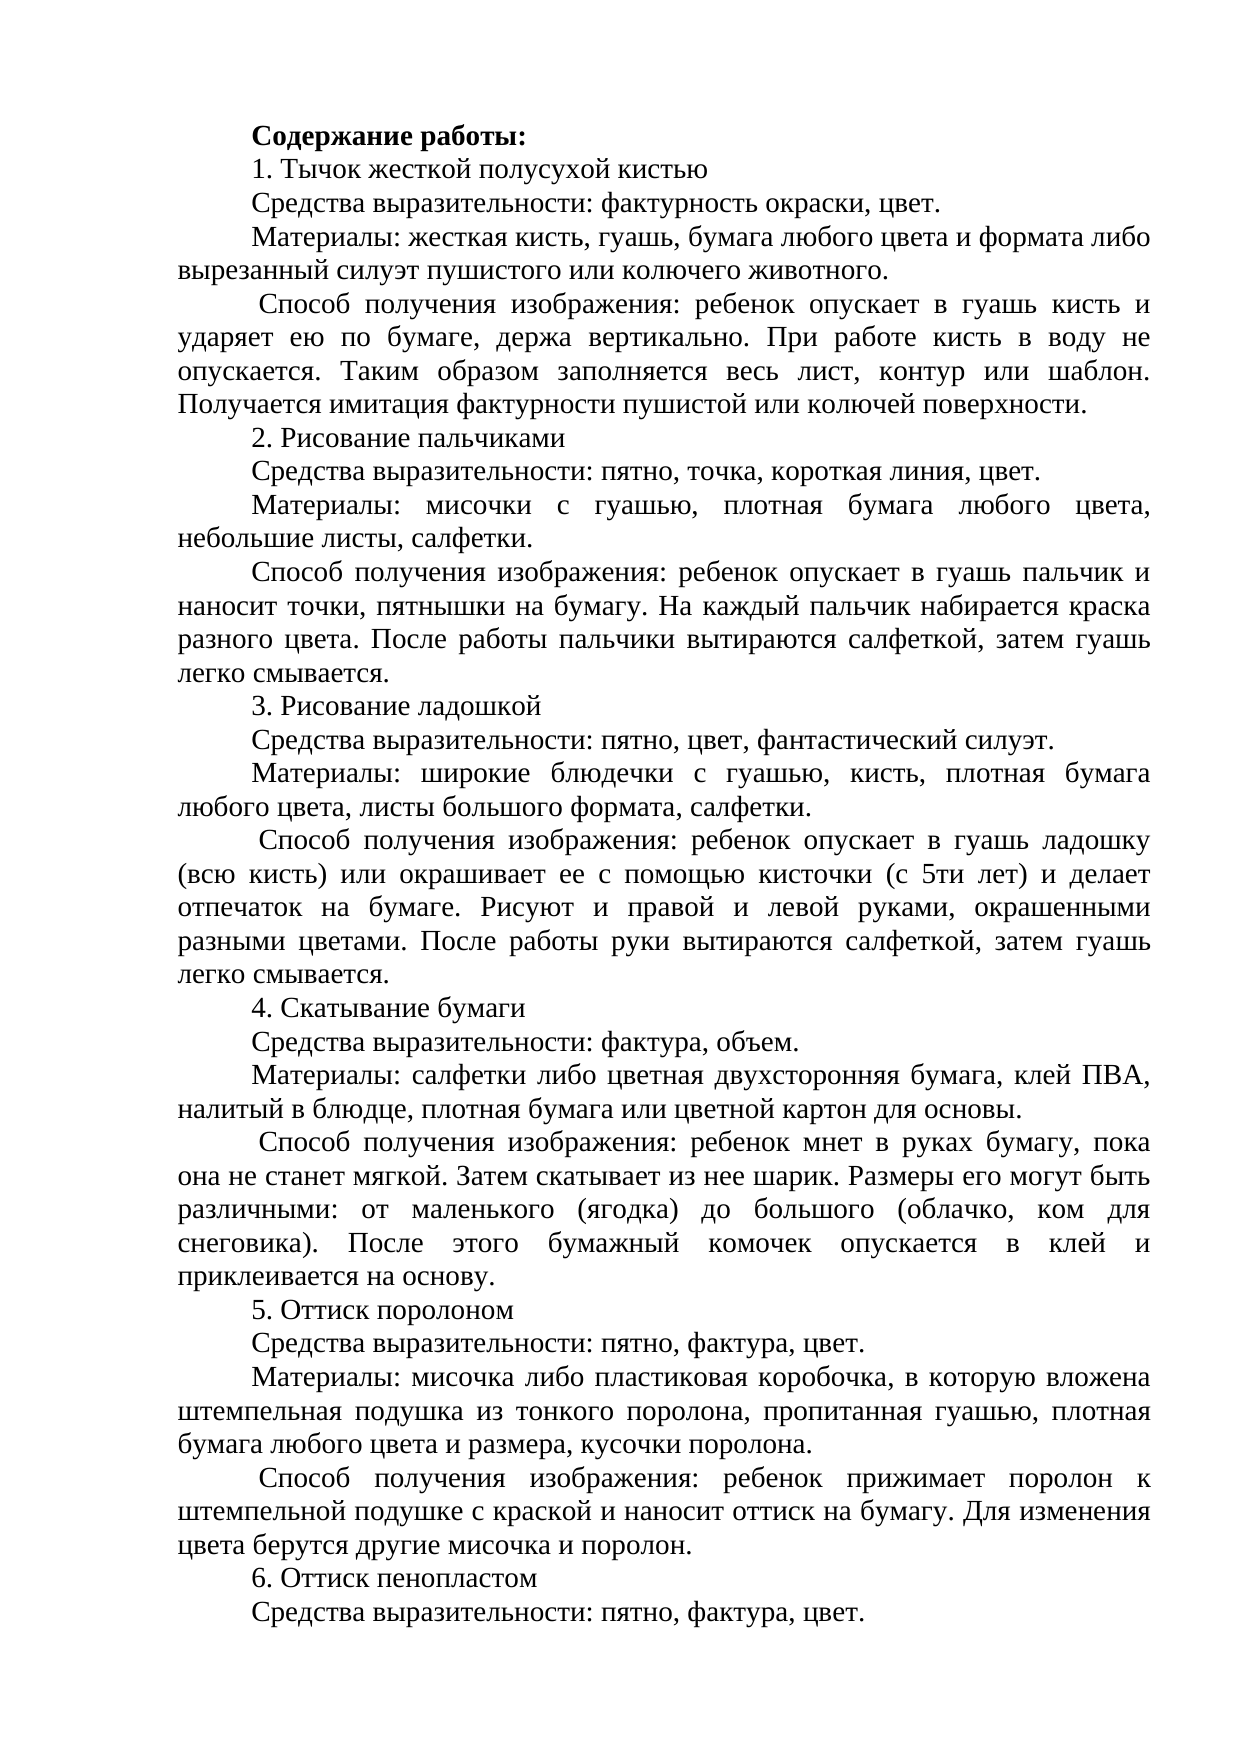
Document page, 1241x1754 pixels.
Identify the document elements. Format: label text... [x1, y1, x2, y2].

text Средства выразительности: пятно, точка, короткая линия, цвет. [177, 453, 1152, 487]
text Средства выразительности: фактурность окраски, цвет. [177, 185, 1152, 219]
text Материалы: мисочки с гуашью, плотная бумага любого цвета, небольшие листы, салфетки. [177, 487, 1152, 554]
text 1. Тычок жесткой полусухой кистью [177, 152, 1152, 185]
text Способ получения изображения: ребенок опускает в гуашь кисть и ударяет ею по бумаге, держа вертикально. При работе кисть в воду не опускается. Таким образом заполняется весь лист, контур или шаблон. Получается имитация фактурности пушистой или колючей поверхности. [177, 286, 1152, 420]
text Материалы: салфетки либо цветная двухсторонняя бумага, клей ПВА, налитый в блюдце, плотная бумага или цветной картон для основы. [177, 1057, 1152, 1124]
text Средства выразительности: пятно, цвет, фантастический силуэт. [177, 722, 1152, 755]
text Материалы: жесткая кисть, гуашь, бумага любого цвета и формата либо вырезанный силуэт пушистого или колючего животного. [177, 219, 1152, 286]
text Средства выразительности: фактура, объем. [177, 1024, 1152, 1057]
text Содержание работы: [177, 118, 1152, 152]
text Средства выразительности: пятно, фактура, цвет. [177, 1326, 1152, 1359]
text Материалы: широкие блюдечки с гуашью, кисть, плотная бумага любого цвета, листы большого формата, салфетки. [177, 755, 1152, 822]
text Материалы: мисочка либо пластиковая коробочка, в которую вложена штемпельная подушка из тонкого поролона, пропитанная гуашью, плотная бумага любого цвета и размера, кусочки поролона. [177, 1359, 1152, 1460]
text 2. Рисование пальчиками [177, 420, 1152, 453]
text Способ получения изображения: ребенок прижимает поролон к штемпельной подушке с краской и наносит оттиск на бумагу. Для изменения цвета берутся другие мисочка и поролон. [177, 1460, 1152, 1560]
text 6. Оттиск пенопластом [177, 1560, 1152, 1594]
text Средства выразительности: пятно, фактура, цвет. [177, 1594, 1152, 1627]
text 3. Рисование ладошкой [177, 688, 1152, 722]
text Способ получения изображения: ребенок опускает в гуашь ладошку (всю кисть) или окрашивает ее с помощью кисточки (с 5ти лет) и делает отпечаток на бумаге. Рисуют и правой и левой руками, окрашенными разными цветами. После работы руки вытираются салфеткой, затем гуашь легко смывается. [177, 822, 1152, 990]
text 5. Оттиск поролоном [177, 1292, 1152, 1326]
text 4. Скатывание бумаги [177, 990, 1152, 1024]
text Способ получения изображения: ребенок опускает в гуашь пальчик и наносит точки, пятнышки на бумагу. На каждый пальчик набирается краска разного цвета. После работы пальчики вытираются салфеткой, затем гуашь легко смывается. [177, 554, 1152, 688]
text Способ получения изображения: ребенок мнет в руках бумагу, пока она не станет мягкой. Затем скатывает из нее шарик. Размеры его могут быть различными: от маленького (ягодка) до большого (облачко, ком для снеговика). После этого бумажный комочек опускается в клей и приклеивается на основу. [177, 1124, 1152, 1292]
